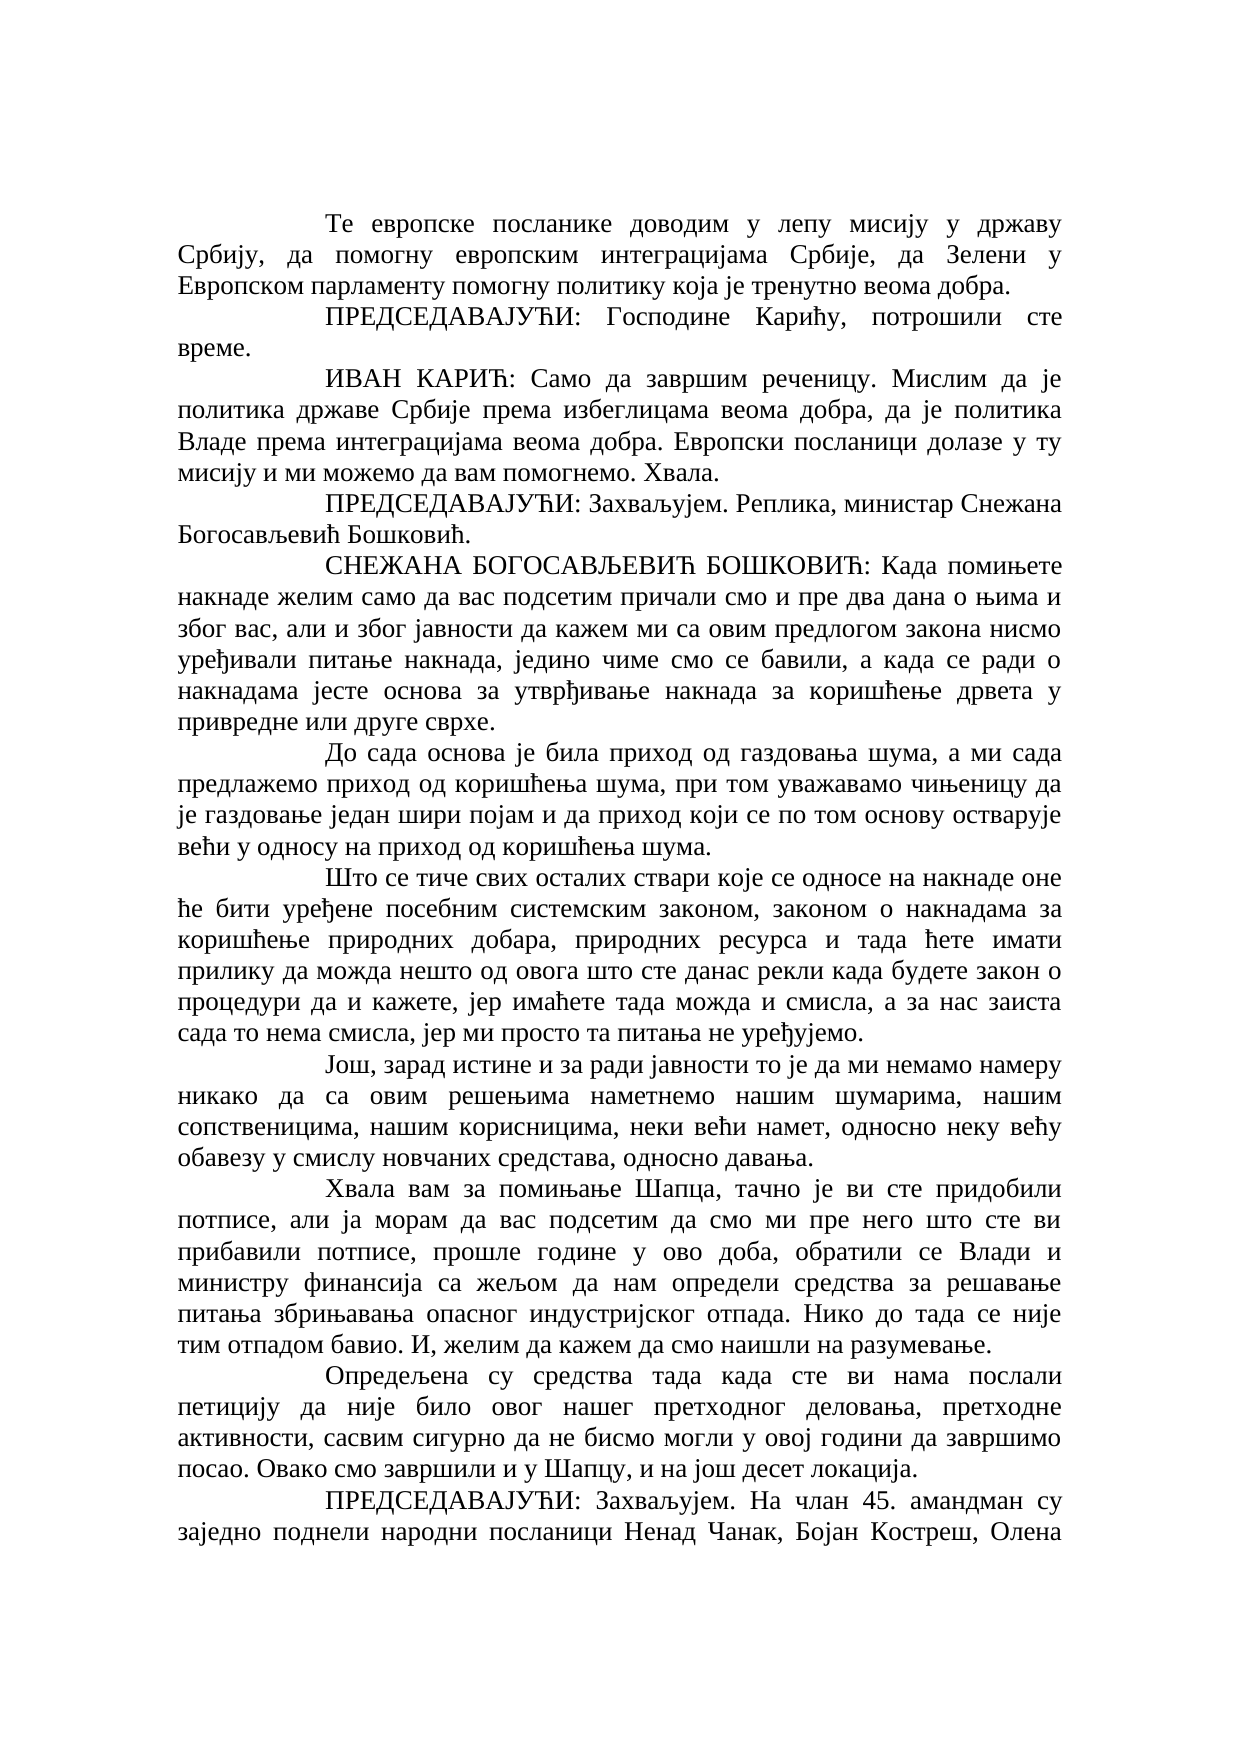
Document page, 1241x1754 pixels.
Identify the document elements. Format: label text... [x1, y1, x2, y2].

text Те европске посланике доводим у лепу мисију у државу Србију, да помогну европским интеграцијама Србије, да Зелени у Европском парламенту помогну политику која је тренутно веома добра. [177, 207, 1063, 300]
text ИВАН КАРИЋ: Само да завршим реченицу. Мислим да је политика државе Србије према избеглицама веома добра, да је политика Владе према интеграцијама веома добра. Европски посланици долазе у ту мисију и ми можемо да вам помогнемо. Хвала. [177, 362, 1063, 487]
text Опредељена су средства тада када сте ви нама послали петицију да није било овог нашег претходног деловања, претходне активности, сасвим сигурно да не бисмо могли у овој години да завршимо посао. Овако смо завршили и у Шапцу, и на још десет локација. [177, 1359, 1063, 1484]
text ПРЕДСЕДАВАЈУЋИ: Захваљујем. Реплика, министар Снежана Богосављевић Бошковић. [177, 487, 1063, 549]
text Хвала вам за помињање Шапца, тачно је ви сте придобили потписе, али ја морам да вас подсетим да смо ми пре него што сте ви прибавили потписе, прошле године у ово доба, обратили се Влади и министру финансија са жељом да нам определи средства за решавање питања збрињавања опасног индустријског отпада. Нико до тада се није тим отпадом бавио. И, желим да кажем да смо наишли на разумевање. [177, 1172, 1063, 1359]
text ПРЕДСЕДАВАЈУЋИ: Господине Карићу, потрошили сте време. [177, 300, 1063, 362]
text До сада основа је била приход од газдовања шума, а ми сада предлажемо приход од коришћења шума, при том уважавамо чињеницу да је газдовање један шири појам и да приход који се по том основу остварује већи у односу на приход од коришћења шума. [177, 736, 1063, 861]
text СНЕЖАНА БОГОСАВЉЕВИЋ БОШКОВИЋ: Када помињете накнаде желим само да вас подсетим причали смо и пре два дана о њима и због вас, али и због јавности да кажем ми са овим предлогом закона нисмо уређивали питање накнада, једино чиме смо се бавили, а када се ради о накнадама јесте основа за утврђивање накнада за коришћење дрвета у привредне или друге сврхе. [177, 549, 1063, 736]
text Још, зарад истине и за ради јавности то је да ми немамо намеру никако да са овим решењима наметнемо нашим шумарима, нашим сопственицима, нашим корисницима, неки већи намет, односно неку већу обавезу у смислу новчаних средстава, односно давања. [177, 1048, 1063, 1172]
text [177, 1484, 1063, 1546]
text Што се тиче свих осталих ствари које се односе на накнаде оне ће бити уређене посебним системским законом, законом о накнадама за коришћење природних добара, природних ресурса и тада ћете имати прилику да можда нешто од овога што сте данас рекли када будете закон о процедури да и кажете, јер имаћете тада можда и смисла, а за нас заиста сада то нема смисла, јер ми просто та питања не уређујемо. [177, 861, 1063, 1048]
